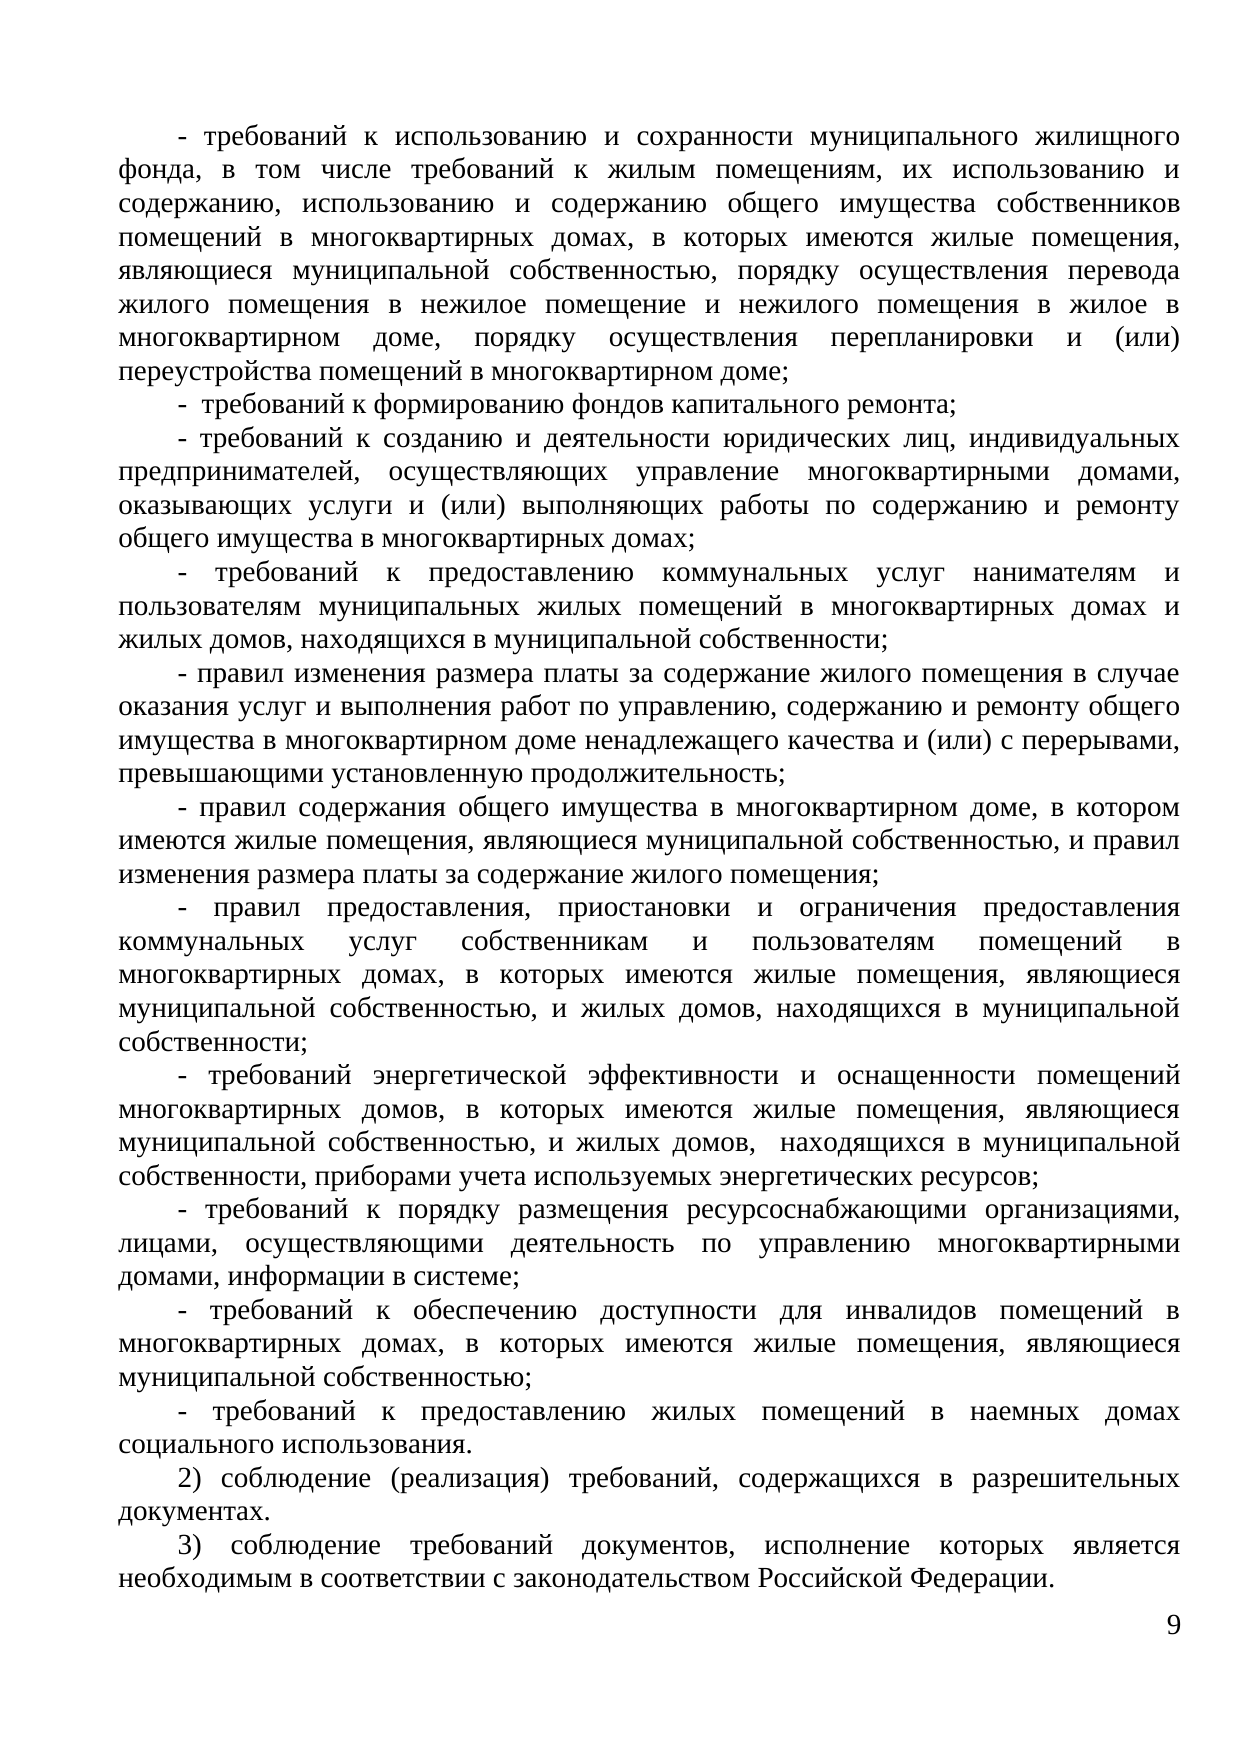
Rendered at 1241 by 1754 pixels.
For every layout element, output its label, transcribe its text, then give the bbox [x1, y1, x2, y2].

text - правил содержания общего имущества в многоквартирном доме, в котором имеются жилые помещения, являющиеся муниципальной собственностью, и правил изменения размера платы за содержание жилого помещения; [118, 789, 1181, 889]
text - правил изменения размера платы за содержание жилого помещения в случае оказания услуг и выполнения работ по управлению, содержанию и ремонту общего имущества в многоквартирном доме ненадлежащего качества и (или) с перерывами, превышающими установленную продолжительность; [118, 655, 1181, 789]
text - требований к предоставлению жилых помещений в наемных домах социального использования. [118, 1393, 1181, 1460]
text - требований к предоставлению коммунальных услуг нанимателям и пользователям муниципальных жилых помещений в многоквартирных домах и жилых домов, находящихся в муниципальной собственности; [118, 554, 1181, 655]
text - правил предоставления, приостановки и ограничения предоставления коммунальных услуг собственникам и пользователям помещений в многоквартирных домах, в которых имеются жилые помещения, являющиеся муниципальной собственностью, и жилых домов, находящихся в муниципальной собственности; [118, 889, 1181, 1057]
text - требований к использованию и сохранности муниципального жилищного фонда, в том числе требований к жилым помещениям, их использованию и содержанию, использованию и содержанию общего имущества собственников помещений в многоквартирных домах, в которых имеются жилые помещения, являющиеся муниципальной собственностью, порядку осуществления перевода жилого помещения в нежилое помещение и нежилого помещения в жилое в многоквартирном доме, порядку осуществления перепланировки и (или) переустройства помещений в многоквартирном доме; [118, 118, 1181, 386]
text - требований к формированию фондов капитального ремонта; [118, 386, 1181, 420]
text - требований энергетической эффективности и оснащенности помещений многоквартирных домов, в которых имеются жилые помещения, являющиеся муниципальной собственностью, и жилых домов, находящихся в муниципальной собственности, приборами учета используемых энергетических ресурсов; [118, 1057, 1181, 1191]
text 3) соблюдение требований документов, исполнение которых является необходимым в соответствии с законодательством Российской Федерации. [118, 1527, 1181, 1594]
text - требований к обеспечению доступности для инвалидов помещений в многоквартирных домах, в которых имеются жилые помещения, являющиеся муниципальной собственностью; [118, 1292, 1181, 1393]
text - требований к созданию и деятельности юридических лиц, индивидуальных предпринимателей, осуществляющих управление многоквартирными домами, оказывающих услуги и (или) выполняющих работы по содержанию и ремонту общего имущества в многоквартирных домах; [118, 420, 1181, 554]
text - требований к порядку размещения ресурсоснабжающими организациями, лицами, осуществляющими деятельность по управлению многоквартирными домами, информации в системе; [118, 1191, 1181, 1292]
text 2) соблюдение (реализация) требований, содержащихся в разрешительных документах. [118, 1460, 1181, 1527]
